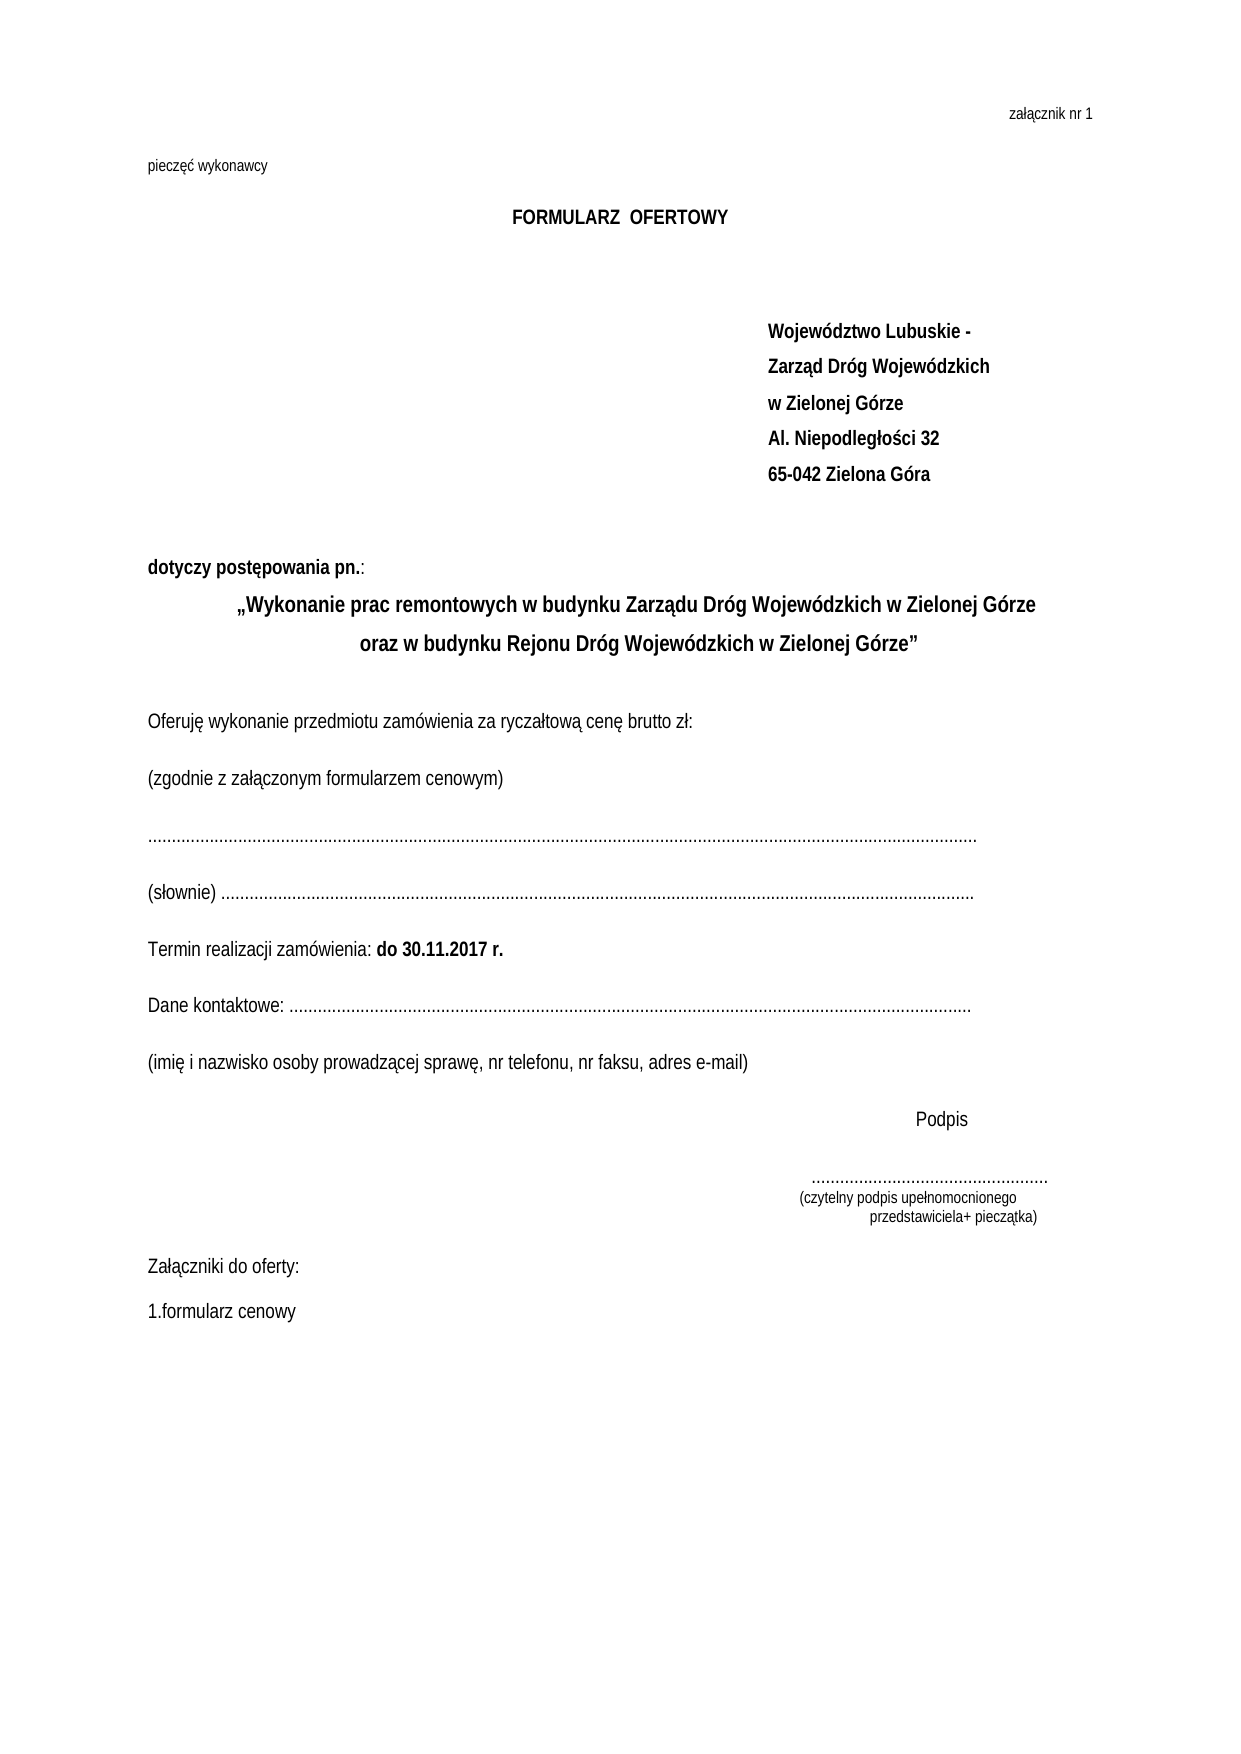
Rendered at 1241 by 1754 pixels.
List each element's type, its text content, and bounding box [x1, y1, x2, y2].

text Załączniki do oferty: [148, 1254, 1093, 1278]
text ............................................................................................................................................................................... [148, 823, 1093, 847]
text Oferuję wykonanie przedmiotu zamówienia za ryczałtową cenę brutto zł: [148, 709, 1093, 733]
text Dane kontaktowe: ................................................................................................................................................ [148, 993, 1093, 1017]
text przedstawiciela+ pieczątka) [148, 1207, 1093, 1226]
text „Wykonanie prac remontowych w budynku Zarządu Dróg Wojewódzkich w Zielonej Górze oraz w budynku Rejonu Dróg Wojewódzkich w Zielonej Górze” [185, 591, 1093, 657]
text Województwo Lubuskie - [768, 318, 1093, 342]
text 65-042 Zielona Góra [768, 462, 1093, 486]
text (słownie) ............................................................................................................................................................... [148, 880, 1093, 904]
text Termin realizacji zamówienia: do 30.11.2017 r. [148, 936, 1093, 960]
text pieczęć wykonawcy [148, 155, 1093, 174]
text .................................................. [148, 1163, 1093, 1187]
text Al. Niepodległości 32 [768, 426, 1093, 450]
text Zarząd Dróg Wojewódzkich [768, 354, 1093, 378]
text (zgodnie z załączonym formularzem cenowym) [148, 766, 1093, 790]
text załącznik nr 1 [148, 103, 1093, 123]
text dotyczy postępowania pn.: [148, 555, 1093, 579]
text FORMULARZ OFERTOWY [148, 205, 1093, 229]
text (imię i nazwisko osoby prowadzącej sprawę, nr telefonu, nr faksu, adres e-mail) [148, 1050, 1093, 1074]
text 1.formularz cenowy [148, 1299, 1093, 1323]
text (czytelny podpis upełnomocnionego [148, 1187, 1093, 1207]
text Podpis [148, 1107, 1093, 1131]
text w Zielonej Górze [768, 390, 1093, 414]
